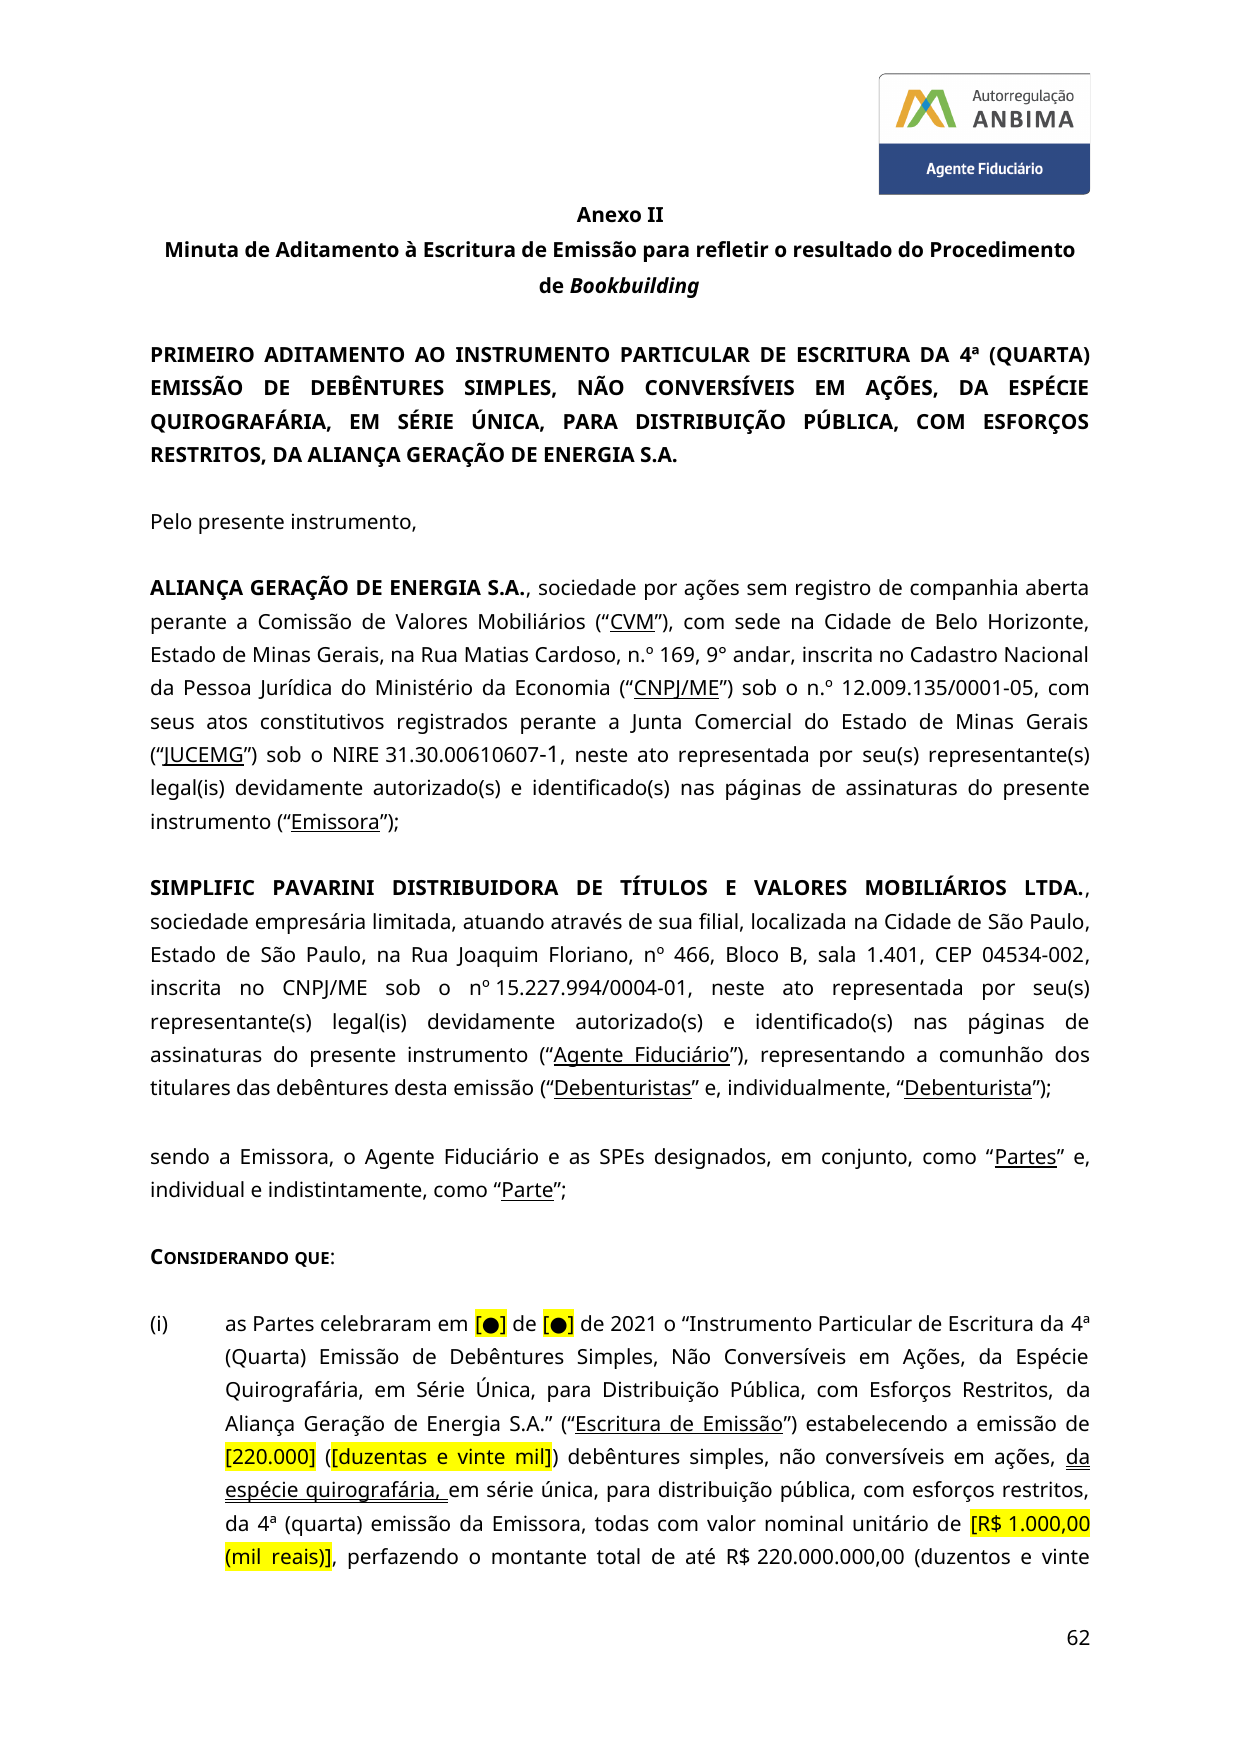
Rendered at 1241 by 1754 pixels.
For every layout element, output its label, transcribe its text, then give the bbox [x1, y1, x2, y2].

text Anexo II [150, 194, 1090, 229]
text Minuta de Aditamento à Escritura de Emissão para refletir o resultado do Procedimento de Bookbuilding [150, 229, 1090, 300]
text Considerando que: [150, 1238, 1090, 1271]
text Pelo presente instrumento, [150, 502, 1090, 536]
text SIMPLIFIC PAVARINI DISTRIBUIDORA DE TÍTULOS E VALORES MOBILIÁRIOS LTDA., sociedade empresária limitada, atuando através de sua filial, localizada na Cidade de São Paulo, Estado de São Paulo, na Rua Joaquim Floriano, nº 466, Bloco B, sala 1.401, CEP 04534-002, inscrita no CNPJ/ME sob o nº 15.227.994/0004-01, neste ato representada por seu(s) representante(s) legal(is) devidamente autorizado(s) e identificado(s) nas páginas de assinaturas do presente instrumento (“Agente Fiduciário”), representando a comunhão dos titulares das debêntures desta emissão (“Debenturistas” e, individualmente, “Debenturista”); [150, 869, 1090, 1102]
picture [878, 73, 1091, 195]
text PRIMEIRO ADITAMENTO AO Instrumento Particular de Escritura da 4ª (QUARTA) Emissão de Debêntures Simples, Não Conversíveis em Ações, da Espécie QUIROGRAFÁRIA, em SÉRIE ÚNICA, para Distribuição Pública, com Esforços Restritos, da ALIANÇA GERAÇÃO DE ENERGIA S.A. [150, 336, 1090, 469]
text ALIANÇA GERAÇÃO DE ENERGIA S.A., sociedade por ações sem registro de companhia aberta perante a Comissão de Valores Mobiliários (“CVM”), com sede na Cidade de Belo Horizonte, Estado de Minas Gerais, na Rua Matias Cardoso, n.º 169, 9° andar, inscrita no Cadastro Nacional da Pessoa Jurídica do Ministério da Economia (“CNPJ/ME”) sob o n.º 12.009.135/0001-05, com seus atos constitutivos registrados perante a Junta Comercial do Estado de Minas Gerais (“JUCEMG”) sob o NIRE 31.30.00610607-1, neste ato representada por seu(s) representante(s) legal(is) devidamente autorizado(s) e identificado(s) nas páginas de assinaturas do presente instrumento (“Emissora”); [150, 569, 1090, 836]
text sendo a Emissora, o Agente Fiduciário e as SPEs designados, em conjunto, como “Partes” e, individual e indistintamente, como “Parte”; [150, 1138, 1090, 1204]
